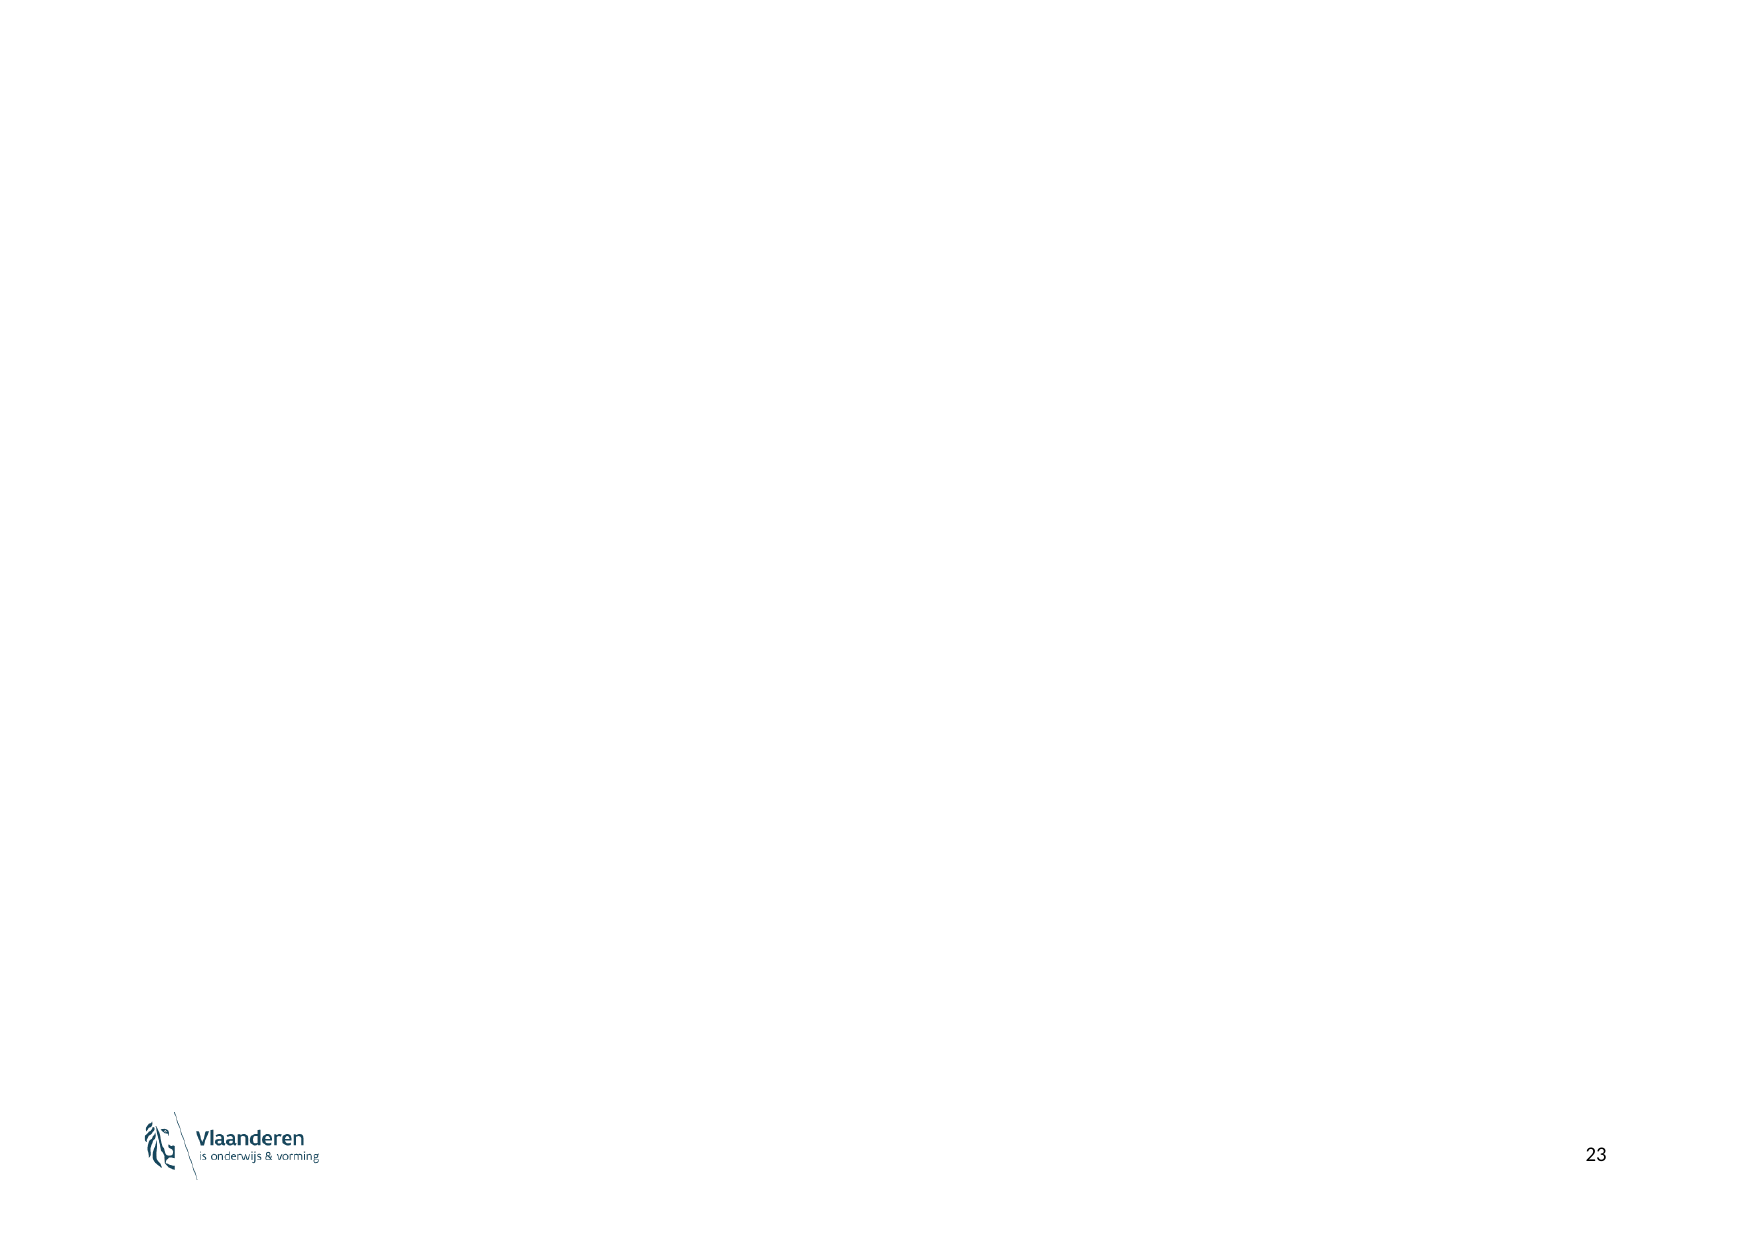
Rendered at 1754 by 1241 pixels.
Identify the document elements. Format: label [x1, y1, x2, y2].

picture [144, 1112, 327, 1180]
